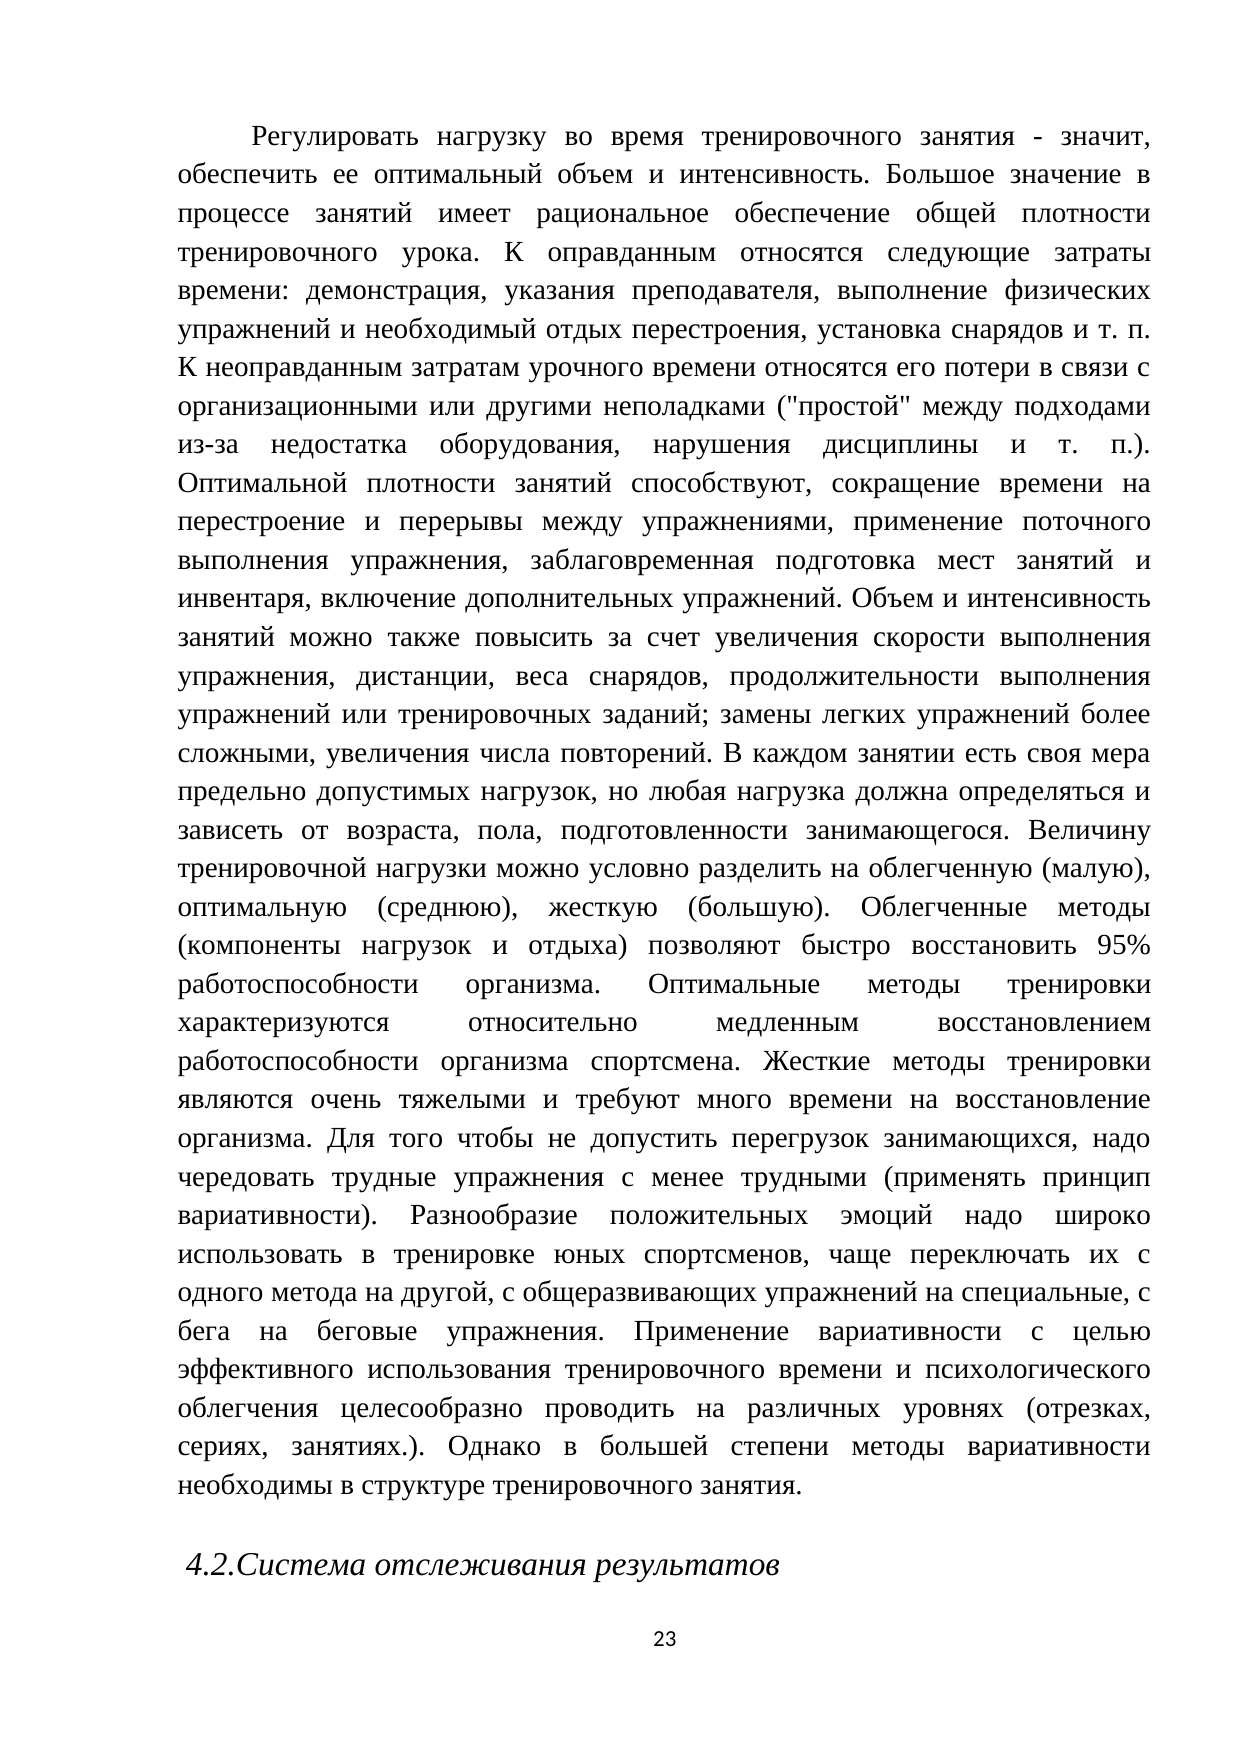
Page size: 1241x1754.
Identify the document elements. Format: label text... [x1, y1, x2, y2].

text 4.2.Система отслеживания результатов [177, 1544, 1152, 1582]
text Регулировать нагрузку во время тренировочного занятия - значит, обеспечить ее оптимальный объем и интенсивность. Большое значение в процессе занятий имеет рациональное обеспечение общей плотности тренировочного урока. К оправданным относятся следующие затраты времени: демонстрация, указания преподавателя, выполнение физических упражнений и необходимый отдых перестроения, установка снарядов и т. п. К неоправданным затратам урочного времени относятся его потери в связи с организационными или другими неполадками ("простой" между подходами из-за недостатка оборудования, нарушения дисциплины и т. п.). Оптимальной плотности занятий способствуют, сокращение времени на перестроение и перерывы между упражнениями, применение поточного выполнения упражнения, заблаговременная подготовка мест занятий и инвентаря, включение дополнительных упражнений. Объем и интенсивность занятий можно также повысить за счет увеличения скорости выполнения упражнения, дистанции, веса снарядов, продолжительности выполнения упражнений или тренировочных заданий; замены легких упражнений более сложными, увеличения числа повторений. В каждом занятии есть своя мера предельно допустимых нагрузок, но любая нагрузка должна определяться и зависеть от возраста, пола, подготовленности занимающегося. Величину тренировочной нагрузки можно условно разделить на облегченную (малую), оптимальную (среднюю), жесткую (большую). Облегченные методы (компоненты нагрузок и отдыха) позволяют быстро восстановить 95% работоспособности организма. Оптимальные методы тренировки характеризуются относительно медленным восстановлением работоспособности организма спортсмена. Жесткие методы тренировки являются очень тяжелыми и требуют много времени на восстановление организма. Для того чтобы не допустить перегрузок занимающихся, надо чередовать трудные упражнения с менее трудными (применять принцип вариативности). Разнообразие положительных эмоций надо широко использовать в тренировке юных спортсменов, чаще переключать их с одного метода на другой, с общеразвивающих упражнений на специальные, с бега на беговые упражнения. Применение вариативности с целью эффективного использования тренировочного времени и психологического облегчения целесообразно проводить на различных уровнях (отрезках, сериях, занятиях.). Однако в большей степени методы вариативности необходимы в структуре тренировочного занятия. [177, 118, 1152, 1501]
